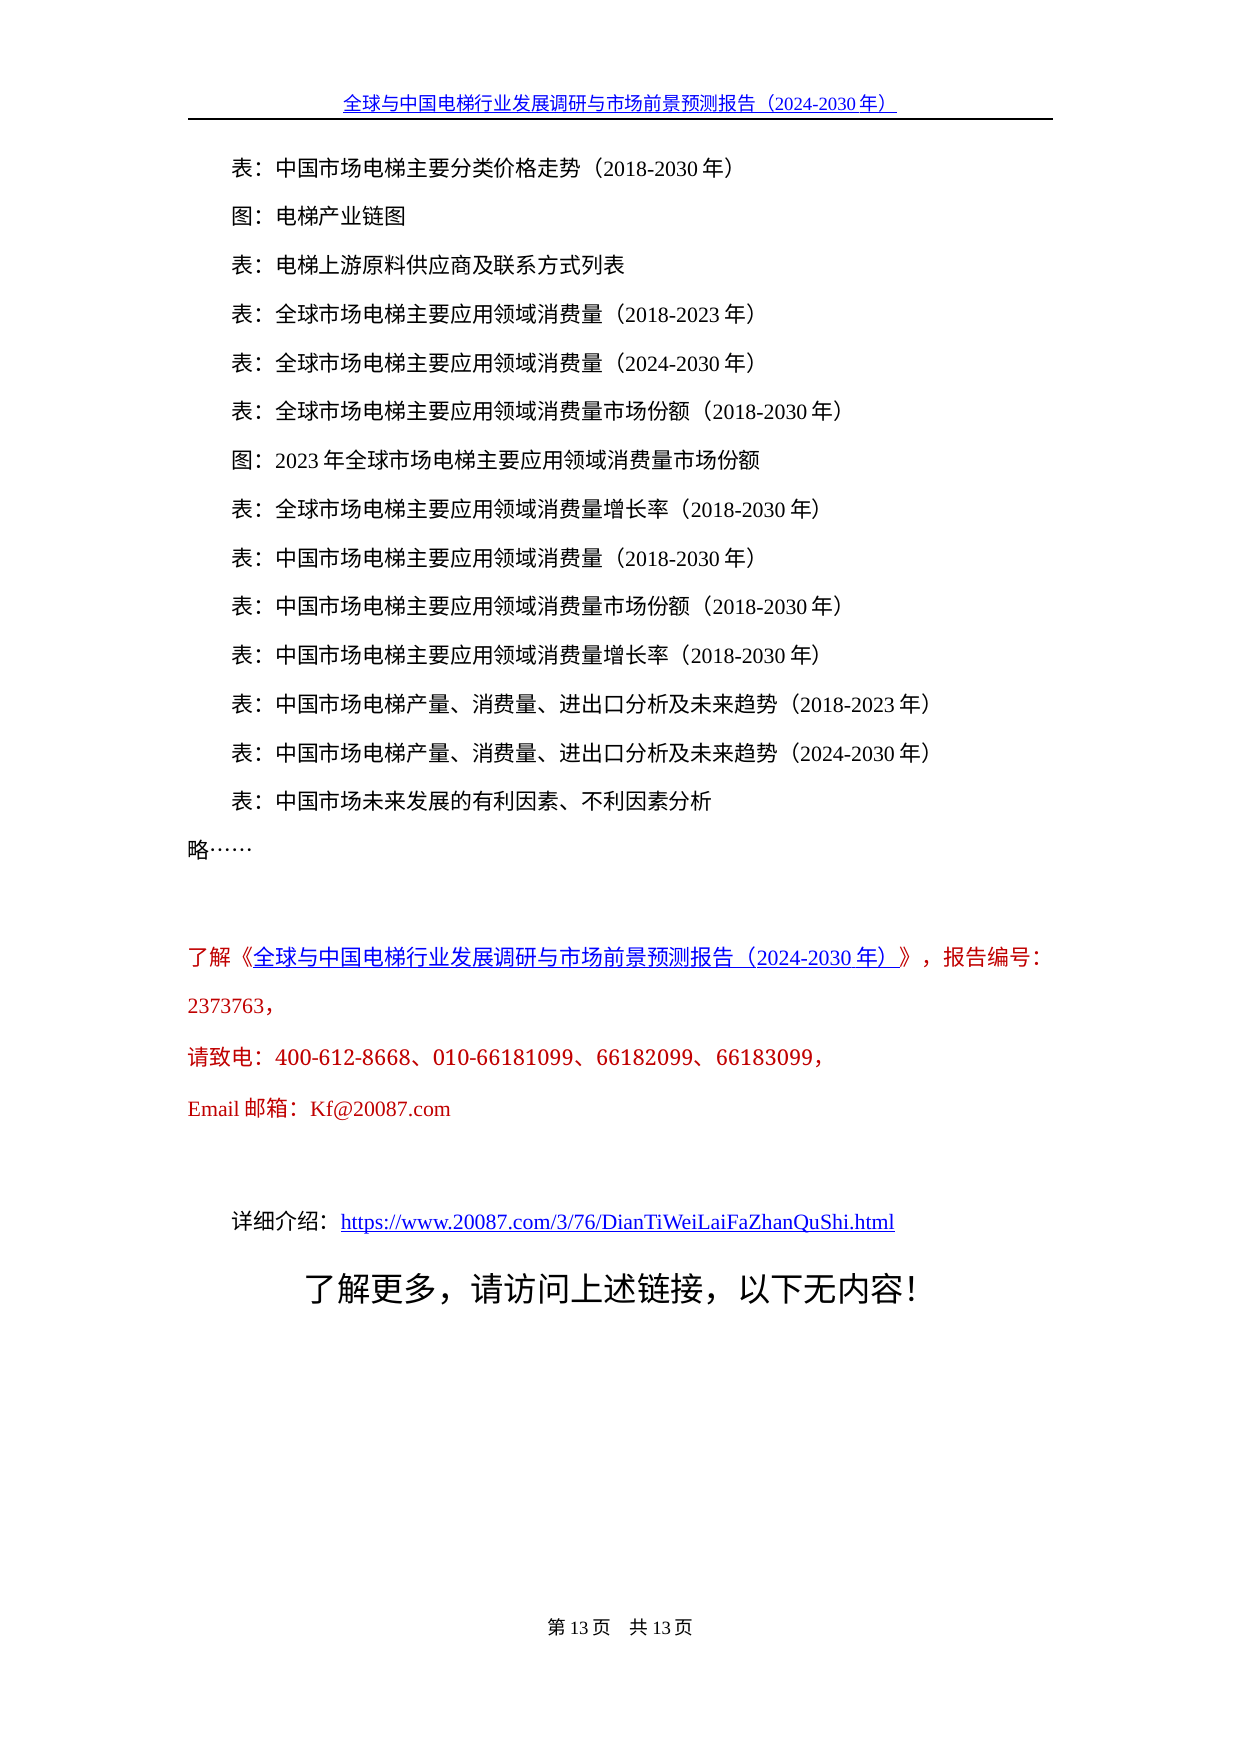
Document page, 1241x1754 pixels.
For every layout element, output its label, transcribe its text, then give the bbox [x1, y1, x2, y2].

text Email邮箱：Kf@20087.com [187, 1091, 1053, 1123]
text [187, 150, 1053, 865]
text 请致电：400-612-8668、010-66181099、66182099、66183099， [187, 1039, 1053, 1072]
title 了解更多，请访问上述链接，以下无内容！ [187, 1254, 1053, 1319]
text 详细介绍：https://www.20087.com/3/76/DianTiWeiLaiFaZhanQuShi.html [187, 1204, 1053, 1236]
text 了解《全球与中国电梯行业发展调研与市场前景预测报告（2024-2030年）》，报告编号：2373763， [187, 939, 1053, 1020]
